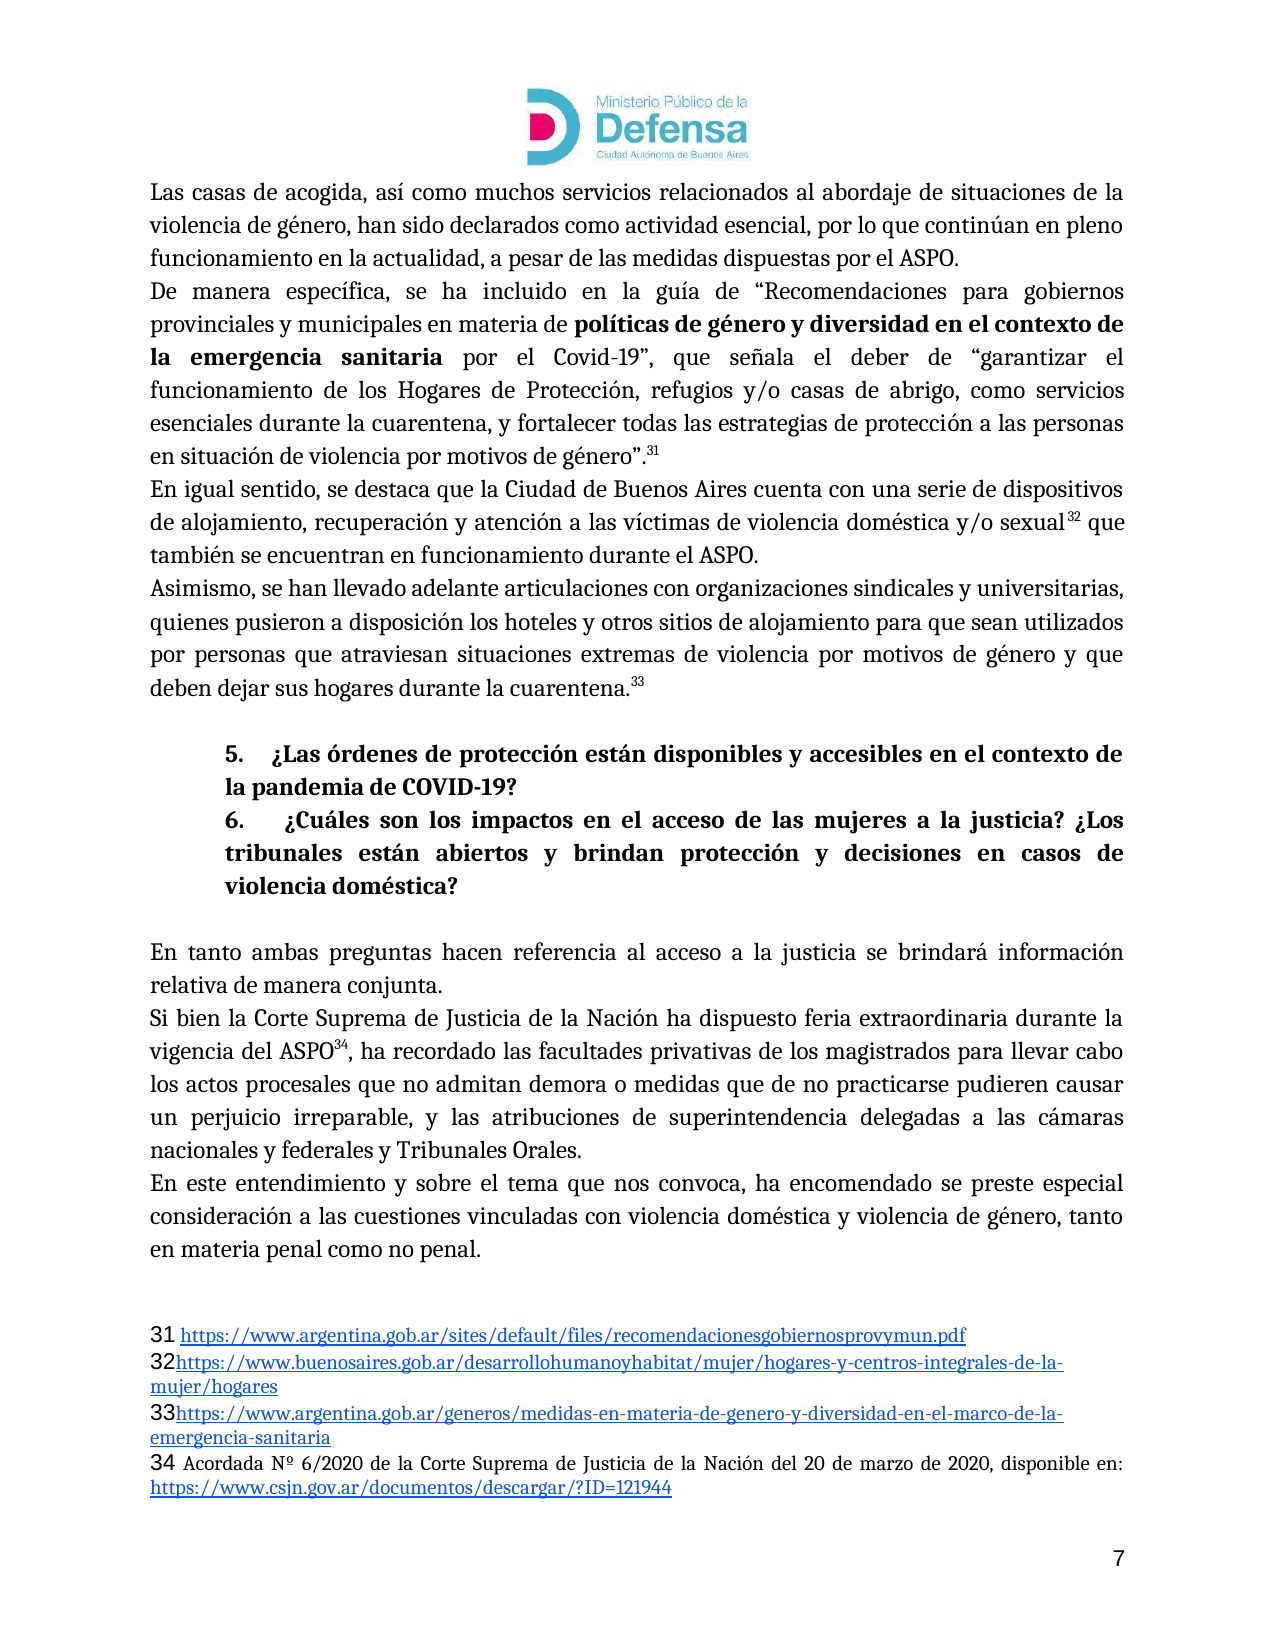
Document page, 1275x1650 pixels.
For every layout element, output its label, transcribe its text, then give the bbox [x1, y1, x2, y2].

text Si bien la Corte Suprema de Justicia de la Nación ha dispuesto feria extraordinaria durante la vigencia del ASPO, ha recordado las facultades privativas de los magistrados para llevar cabo los actos procesales que no admitan demora o medidas que de no practicarse pudieren causar un perjuicio irreparable, y las atribuciones de superintendencia delegadas a las cámaras nacionales y federales y Tribunales Orales. [150, 1004, 1125, 1164]
text En este entendimiento y sobre el tema que nos convoca, ha encomendado se preste especial consideración a las cuestiones vinculadas con violencia doméstica y violencia de género, tanto en materia penal como no penal. [150, 1169, 1125, 1263]
text 6. ¿Cuáles son los impactos en el acceso de las mujeres a la justicia? ¿Los tribunales están abiertos y brindan protección y decisiones en casos de violencia doméstica? [225, 806, 1125, 900]
text En igual sentido, se destaca que la Ciudad de Buenos Aires cuenta con una serie de dispositivos de alojamiento, recuperación y atención a las víctimas de violencia doméstica y/o sexual que también se encuentran en funcionamiento durante el ASPO. [150, 475, 1125, 570]
picture [514, 75, 761, 179]
text Asimismo, se han llevado adelante articulaciones con organizaciones sindicales y universitarias, quienes pusieron a disposición los hoteles y otros sitios de alojamiento para que sean utilizados por personas que atraviesan situaciones extremas de violencia por motivos de género y que deben dejar sus hogares durante la cuarentena. [150, 574, 1125, 702]
text De manera específica, se ha incluido en la guía de “Recomendaciones para gobiernos provinciales y municipales en materia de políticas de género y diversidad en el contexto de la emergencia sanitaria por el Covid-19”, que señala el deber de “garantizar el funcionamiento de los Hogares de Protección, refugios y/o casas de abrigo, como servicios esenciales durante la cuarentena, y fortalecer todas las estrategias de protección a las personas en situación de violencia por motivos de género”. [150, 277, 1125, 471]
text Las casas de acogida, así como muchos servicios relacionados al abordaje de situaciones de la violencia de género, han sido declarados como actividad esencial, por lo que continúan en pleno funcionamiento en la actualidad, a pesar de las medidas dispuestas por el ASPO. [150, 178, 1125, 273]
text En tanto ambas preguntas hacen referencia al acceso a la justicia se brindará información relativa de manera conjunta. [150, 938, 1125, 999]
text 5. ¿Las órdenes de protección están disponibles y accesibles en el contexto de la pandemia de COVID-19? [225, 739, 1125, 801]
